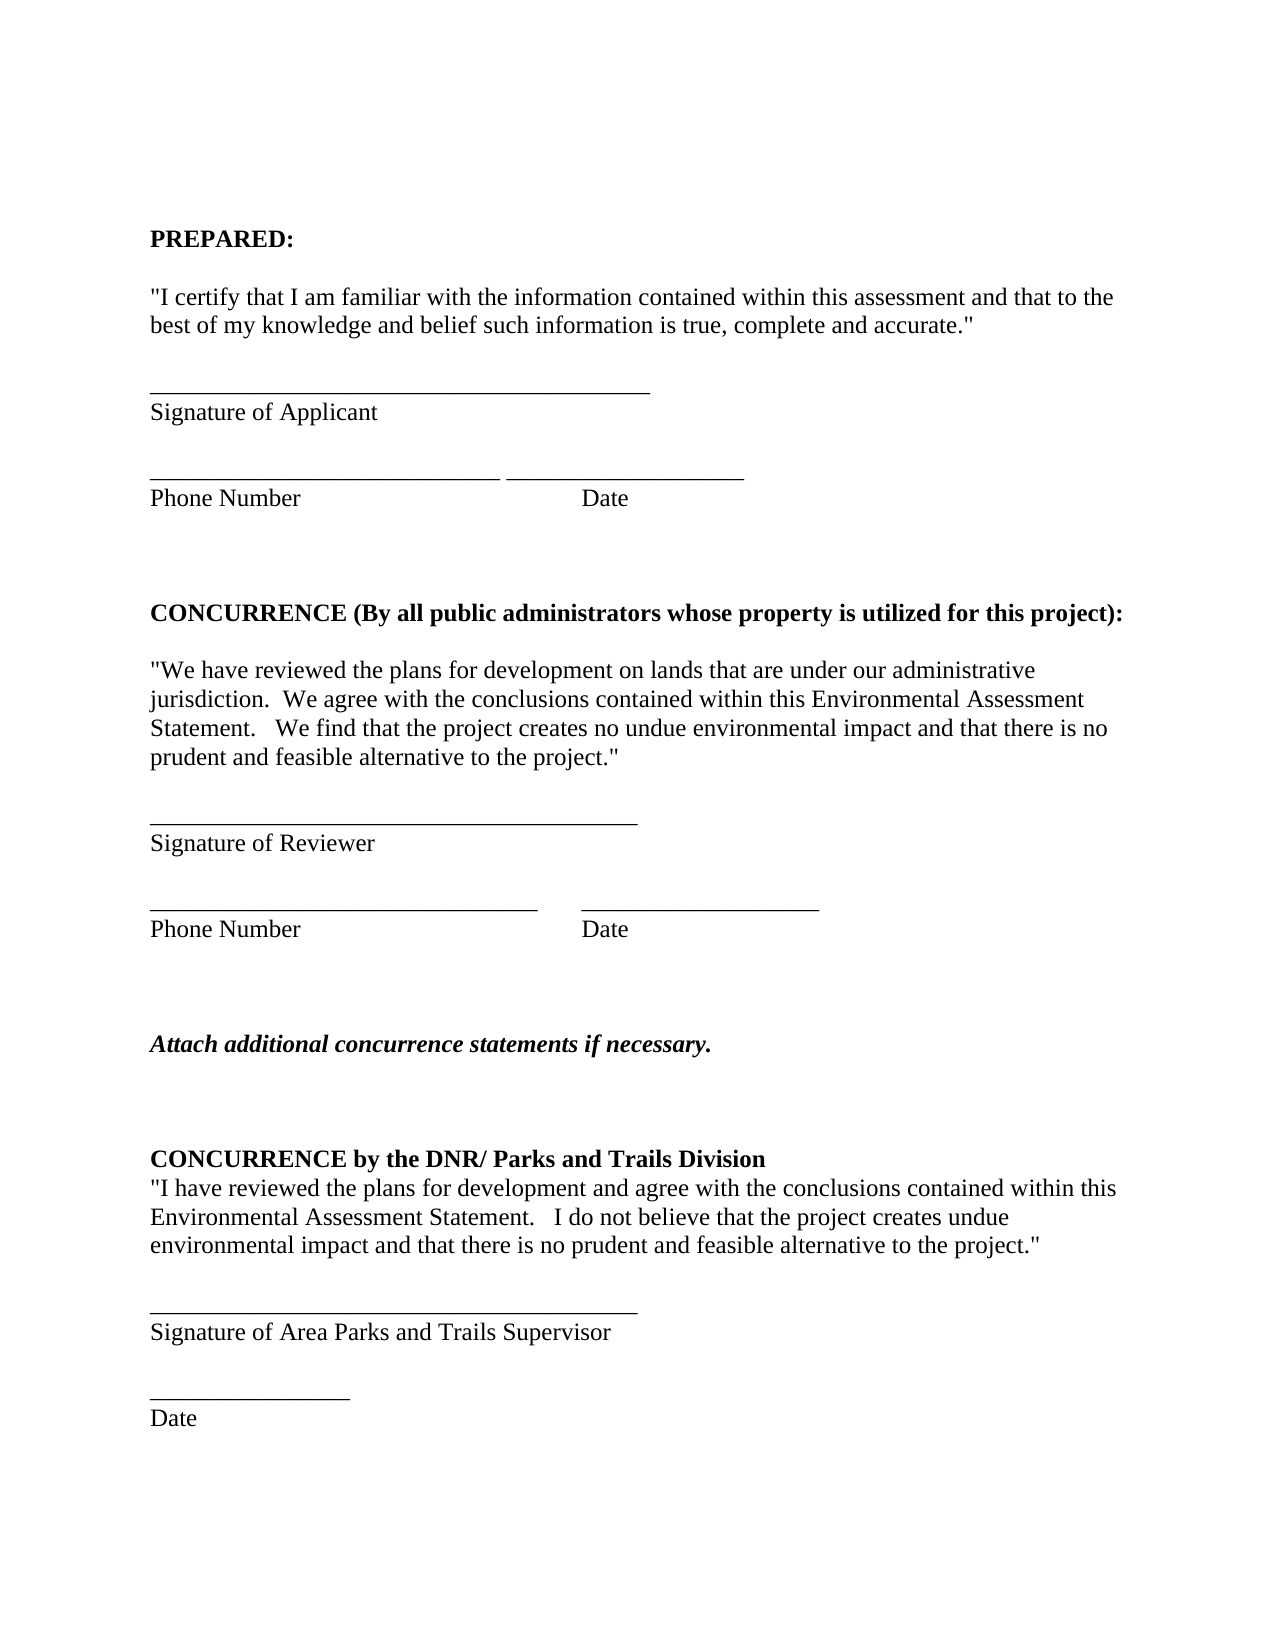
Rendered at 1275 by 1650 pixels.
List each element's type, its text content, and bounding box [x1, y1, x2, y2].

text Date [150, 1403, 1125, 1432]
text ________________________________________ [150, 368, 1125, 397]
text CONCURRENCE (By all public administrators whose property is utilized for this project): [150, 598, 1125, 627]
text _______________________________________ [150, 1288, 1125, 1317]
text CONCURRENCE by the DNR/ Parks and Trails Division [150, 1144, 1125, 1173]
text "I have reviewed the plans for development and agree with the conclusions contained within this Environmental Assessment Statement. I do not believe that the project creates undue environmental impact and that there is no prudent and feasible alternative to the project." [150, 1173, 1125, 1259]
text "We have reviewed the plans for development on lands that are under our administrative jurisdiction. We agree with the conclusions contained within this Environmental Assessment Statement. We find that the project creates no undue environmental impact and that there is no prudent and feasible alternative to the project." [150, 655, 1125, 770]
text Signature of Area Parks and Trails Supervisor [150, 1317, 1125, 1345]
text ____________________________ ___________________ [150, 454, 1125, 483]
text Attach additional concurrence statements if necessary. [150, 1029, 1125, 1058]
text _______________________________________ [150, 799, 1125, 828]
text _______________________________ ___________________ [150, 885, 1125, 914]
text Phone Number Date [150, 483, 1125, 512]
text ________________ [150, 1374, 1125, 1403]
text "I certify that I am familiar with the information contained within this assessment and that to the best of my knowledge and belief such information is true, complete and accurate." [150, 282, 1125, 339]
text Signature of Reviewer [150, 828, 1125, 857]
text Signature of Applicant [150, 397, 1125, 425]
text Phone Number Date [150, 914, 1125, 943]
text PREPARED: [150, 224, 1125, 253]
